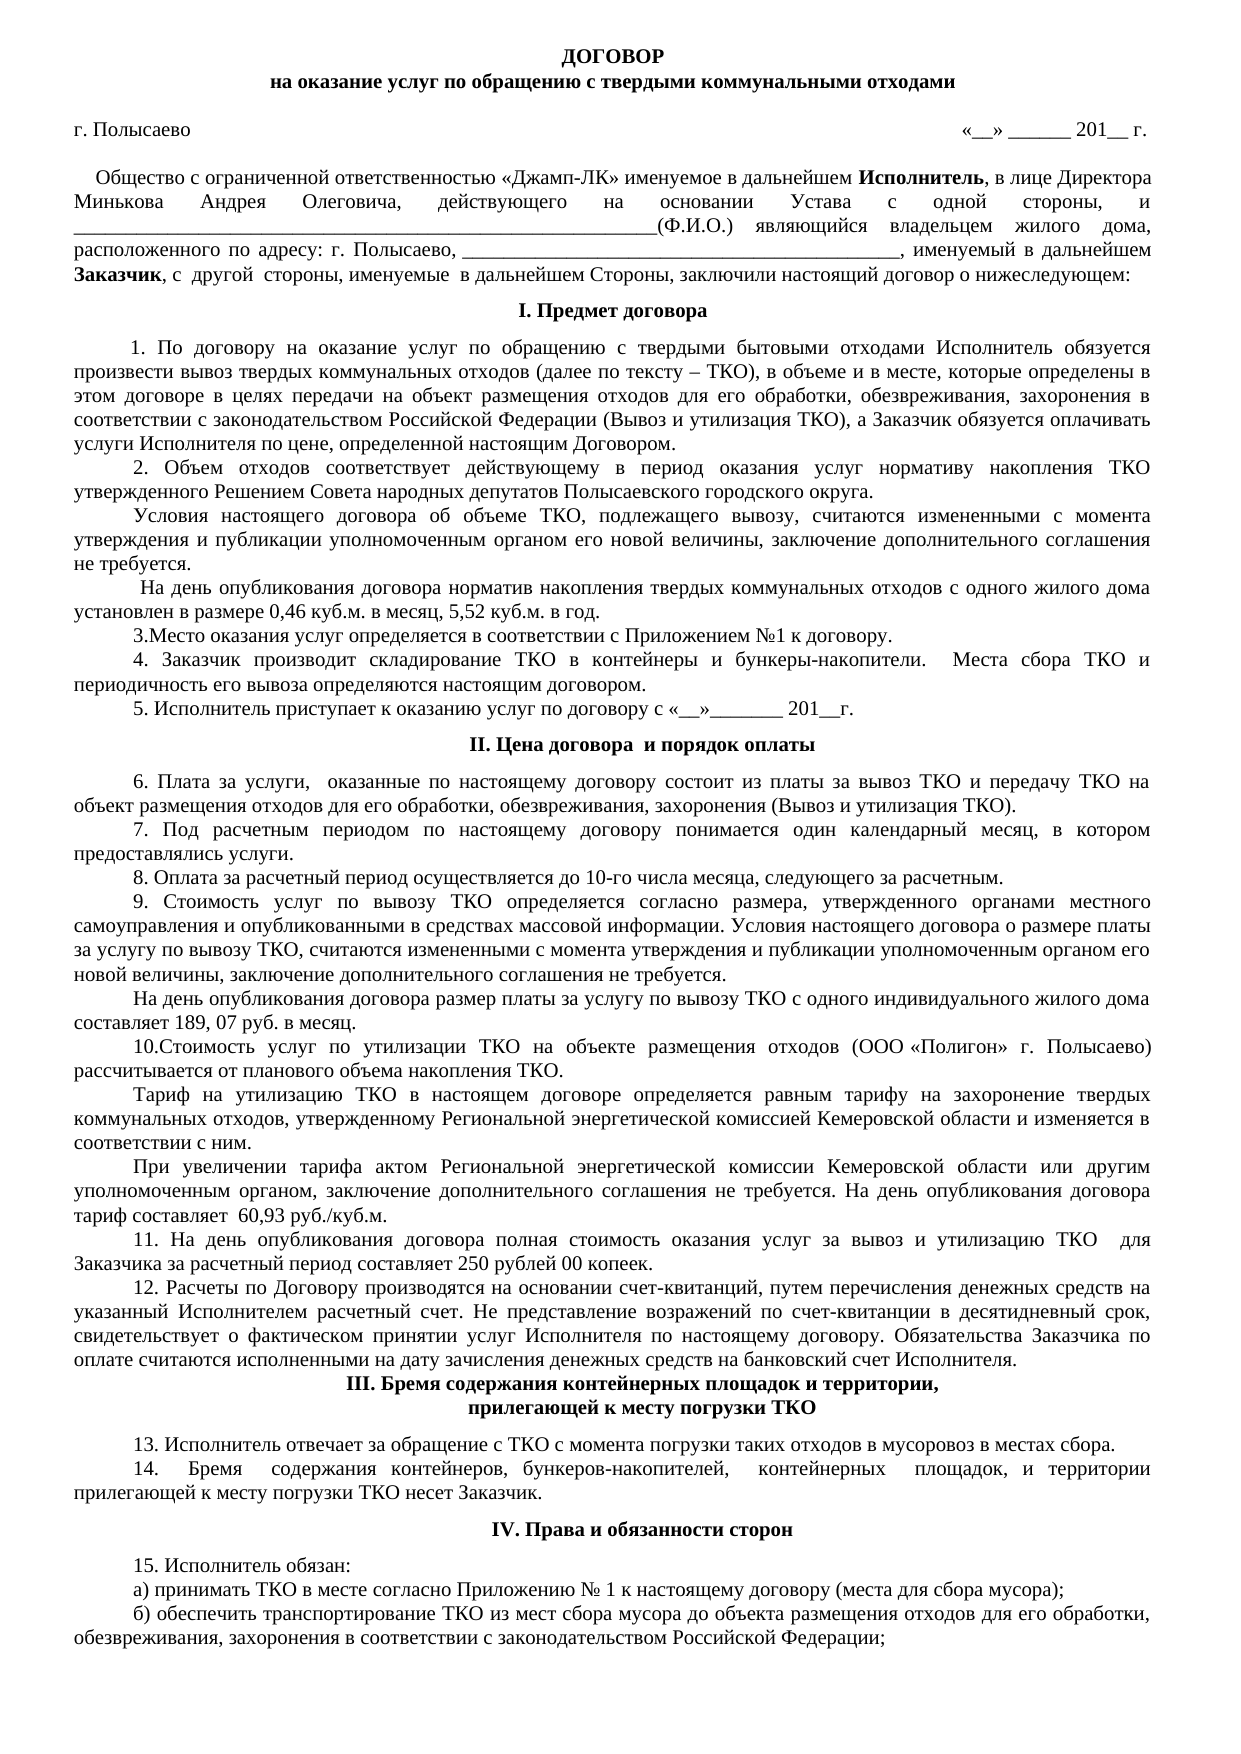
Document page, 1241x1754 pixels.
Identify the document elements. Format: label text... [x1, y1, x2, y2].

text При увеличении тарифа актом Региональной энергетической комиссии Кемеровской области или другим уполномоченным органом, заключение дополнительного соглашения не требуется. На день опубликования договора тариф составляет 60,93 руб./куб.м. [74, 1154, 1152, 1227]
text 9. Стоимость услуг по вывозу ТКО определяется согласно размера, утвержденного органами местного самоуправления и опубликованными в средствах массовой информации. Условия настоящего договора о размере платы за услугу по вывозу ТКО, считаются измененными с момента утверждения и публикации уполномоченным органом его новой величины, заключение дополнительного соглашения не требуется. [74, 889, 1152, 986]
text Общество с ограниченной ответственностью «Джамп-ЛК» именуемое в дальнейшем Исполнитель, в лице Директора Минькова Андрея Олеговича, действующего на основании Устава с одной стороны, и ________________________________________________________(Ф.И.О.) являющийся владельцем жилого дома, расположенного по адресу: г. Полысаево, __________________________________________, именуемый в дальнейшем Заказчик, с другой стороны, именуемые в дальнейшем Стороны, заключили настоящий договор о нижеследующем: [74, 165, 1152, 286]
text 2. Объем отходов соответствует действующему в период оказания услуг нормативу накопления ТКО утвержденного Решением Совета народных депутатов Полысаевского городского округа. [74, 455, 1152, 503]
text Тариф на утилизацию ТКО в настоящем договоре определяется равным тарифу на захоронение твердых коммунальных отходов, утвержденному Региональной энергетической комиссией Кемеровской области и изменяется в соответствии с ним. [74, 1082, 1152, 1154]
text 13. Исполнитель отвечает за обращение с ТКО с момента погрузки таких отходов в мусоровоз в местах сбора. [74, 1432, 1152, 1456]
text на оказание услуг по обращению с твердыми коммунальными отходами [74, 68, 1152, 93]
text а) принимать ТКО в месте согласно Приложению № 1 к настоящему договору (места для сбора мусора); [74, 1577, 1152, 1601]
text 12. Расчеты по Договору производятся на основании счет-квитанций, путем перечисления денежных средств на указанный Исполнителем расчетный счет. Не представление возражений по счет-квитанции в десятидневный срок, свидетельствует о фактическом принятии услуг Исполнителя по настоящему договору. Обязательства Заказчика по оплате считаются исполненными на дату зачисления денежных средств на банковский счет Исполнителя. [74, 1275, 1152, 1371]
text 3.Место оказания услуг определяется в соответствии с Приложением №1 к договору. [74, 623, 1152, 647]
text прилегающей к месту погрузки ТКО [74, 1395, 1152, 1419]
text ДОГОВОР [74, 44, 1152, 68]
text 14. Бремя содержания контейнеров, бункеров-накопителей, контейнерных площадок, и территории прилегающей к месту погрузки ТКО несет Заказчик. [74, 1456, 1152, 1504]
text 6. Плата за услуги, оказанные по настоящему договору состоит из платы за вывоз ТКО и передачу ТКО на объект размещения отходов для его обработки, обезвреживания, захоронения (Вывоз и утилизация ТКО). [74, 769, 1152, 817]
text 8. Оплата за расчетный период осуществляется до 10-го числа месяца, следующего за расчетным. [74, 865, 1152, 889]
text На день опубликования договора размер платы за услугу по вывозу ТКО с одного индивидуального жилого дома составляет 189, 07 руб. в месяц. [74, 986, 1152, 1034]
text Условия настоящего договора об объеме ТКО, подлежащего вывозу, считаются измененными с момента утверждения и публикации уполномоченным органом его новой величины, заключение дополнительного соглашения не требуется. [74, 503, 1152, 575]
text III. Бремя содержания контейнерных площадок и территории, [74, 1371, 1152, 1395]
text 1. По договору на оказание услуг по обращению с твердыми бытовыми отходами Исполнитель обязуется произвести вывоз твердых коммунальных отходов (далее по тексту – ТКО), в объеме и в месте, которые определены в этом договоре в целях передачи на объект размещения отходов для его обработки, обезвреживания, захоронения в соответствии с законодательством Российской Федерации (Вывоз и утилизация ТКО), а Заказчик обязуется оплачивать услуги Исполнителя по цене, определенной настоящим Договором. [74, 334, 1152, 455]
text 15. Исполнитель обязан: [74, 1553, 1152, 1577]
text 5. Исполнитель приступает к оказанию услуг по договору с «__»_______ 201__г. [74, 696, 1152, 719]
text IV. Права и обязанности сторон [74, 1516, 1152, 1541]
text I. Предмет договора [74, 298, 1152, 322]
text 4. Заказчик производит складирование ТКО в контейнеры и бункеры-накопители. Места сбора ТКО и периодичность его вывоза определяются настоящим договором. [74, 647, 1152, 696]
text 7. Под расчетным периодом по настоящему договору понимается один календарный месяц, в котором предоставлялись услуги. [74, 817, 1152, 865]
text г. Полысаево «__» ______ 201__ г. [74, 117, 1152, 141]
text 11. На день опубликования договора полная стоимость оказания услуг за вывоз и утилизацию ТКО для Заказчика за расчетный период составляет 250 рублей 00 копеек. [74, 1227, 1152, 1275]
text б) обеспечить транспортирование ТКО из мест сбора мусора до объекта размещения отходов для его обработки, обезвреживания, захоронения в соответствии с законодательством Российской Федерации; [74, 1601, 1152, 1649]
text II. Цена договора и порядок оплаты [74, 732, 1152, 756]
text 10.Стоимость услуг по утилизации ТКО на объекте размещения отходов (ООО «Полигон» г. Полысаево) рассчитывается от планового объема накопления ТКО. [74, 1034, 1152, 1082]
text На день опубликования договора норматив накопления твердых коммунальных отходов с одного жилого дома установлен в размере 0,46 куб.м. в месяц, 5,52 куб.м. в год. [74, 575, 1152, 623]
